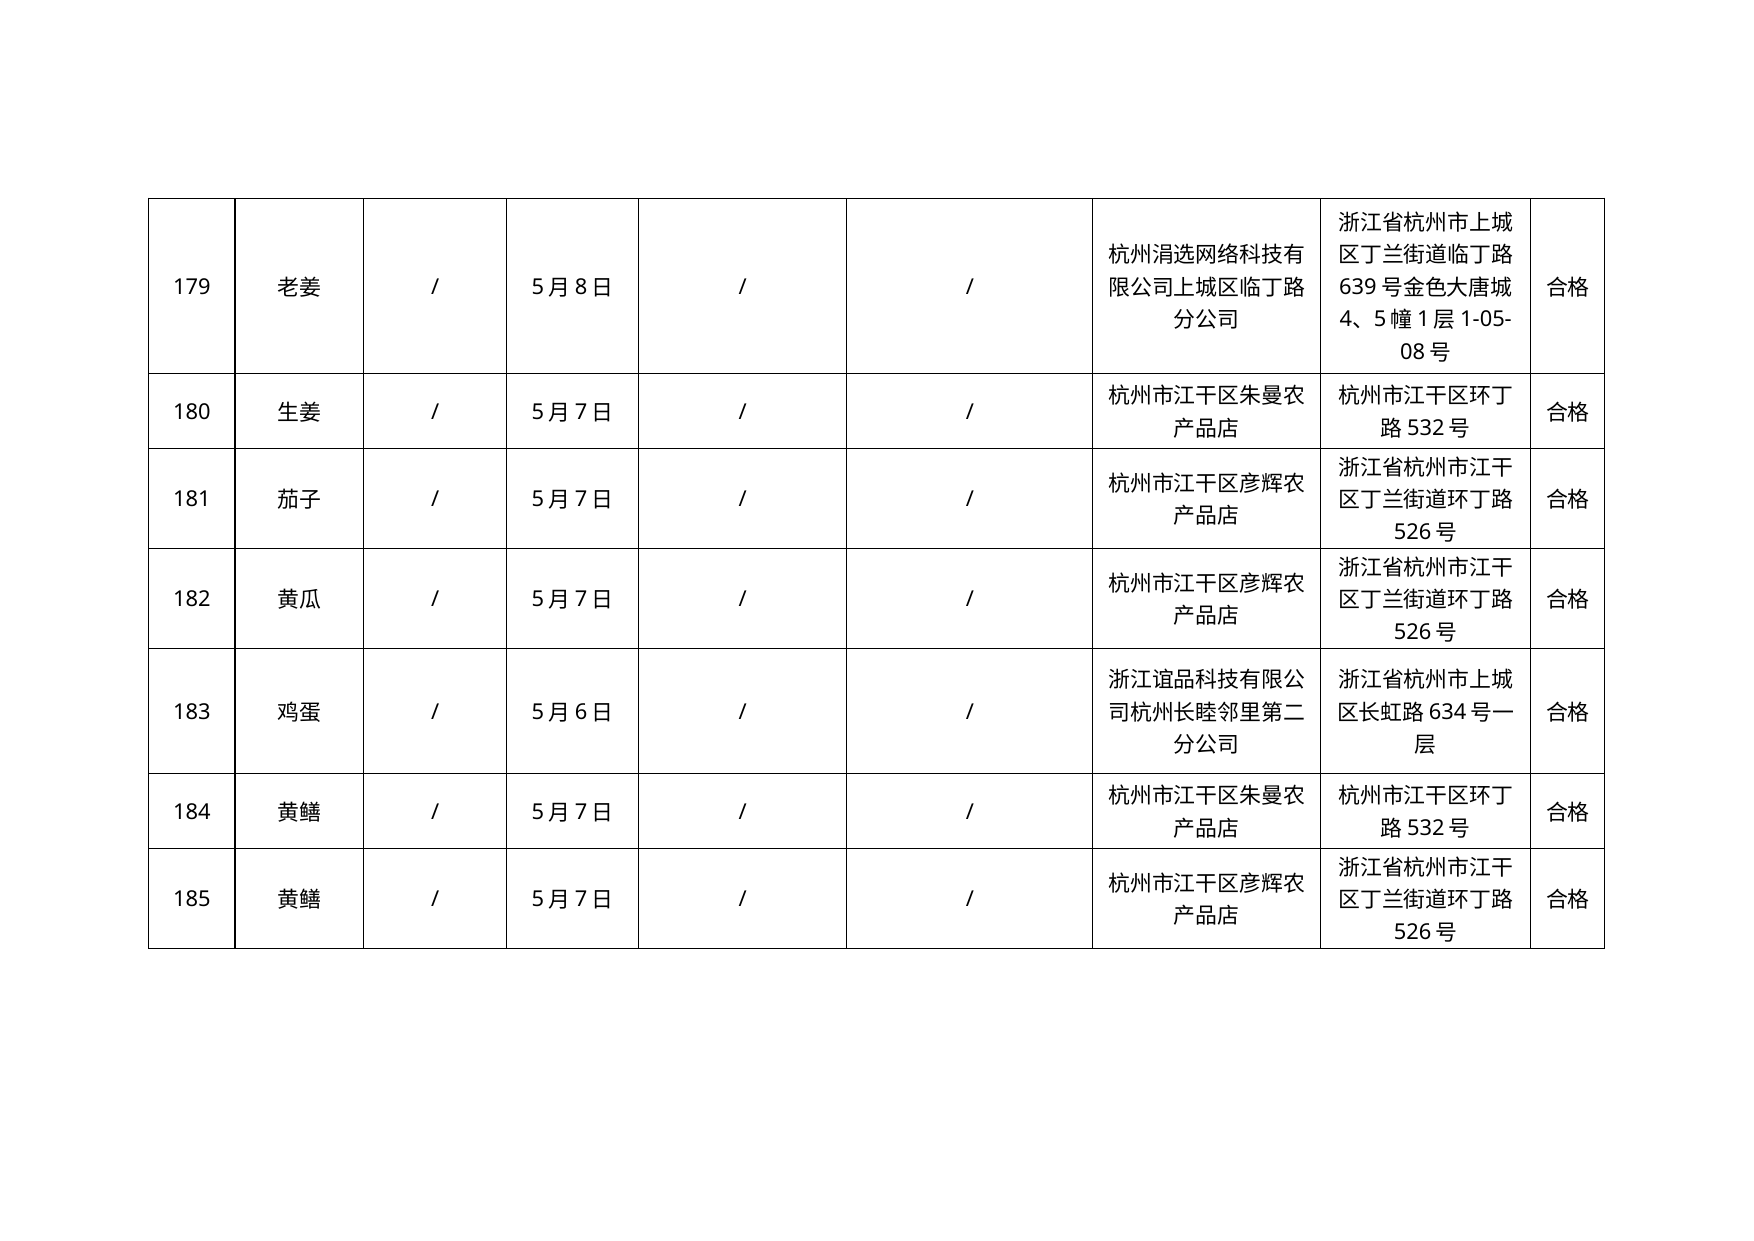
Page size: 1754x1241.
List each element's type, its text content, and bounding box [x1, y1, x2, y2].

table_cell 生姜 [236, 374, 363, 448]
table_cell / [364, 199, 506, 373]
table_cell 黄鳝 [236, 774, 363, 848]
table_cell 合格 [1531, 774, 1604, 848]
table_cell 浙江省杭州市江干区丁兰街道环丁路526号 [1321, 549, 1530, 648]
table_cell 184 [149, 774, 234, 848]
table_cell 5月6日 [507, 649, 638, 773]
table_cell / [364, 649, 506, 773]
table_cell 5月7日 [507, 449, 638, 548]
table_cell 合格 [1531, 649, 1604, 773]
table_cell / [639, 549, 846, 648]
table_cell 黄瓜 [236, 549, 363, 648]
table_cell 黄鳝 [236, 849, 363, 948]
table_cell / [364, 774, 506, 848]
table_cell / [847, 849, 1092, 948]
table_cell 合格 [1531, 199, 1604, 373]
table_cell 杭州市江干区彦辉农产品店 [1093, 449, 1320, 548]
table_cell / [847, 374, 1092, 448]
table_cell 杭州市江干区环丁路532号 [1321, 774, 1530, 848]
table_cell 老姜 [236, 199, 363, 373]
table_cell / [847, 774, 1092, 848]
table_cell 鸡蛋 [236, 649, 363, 773]
table_cell 182 [149, 549, 234, 648]
table_cell 5月7日 [507, 549, 638, 648]
table_cell 杭州市江干区朱曼农产品店 [1093, 774, 1320, 848]
table_cell / [639, 849, 846, 948]
table_cell 5月7日 [507, 849, 638, 948]
table_cell 181 [149, 449, 234, 548]
table_cell / [847, 199, 1092, 373]
table_cell 杭州涓选网络科技有限公司上城区临丁路分公司 [1093, 199, 1320, 373]
table_cell / [847, 449, 1092, 548]
table_cell 浙江省杭州市江干区丁兰街道环丁路526号 [1321, 449, 1530, 548]
table_cell 浙江谊品科技有限公司杭州长睦邻里第二分公司 [1093, 649, 1320, 773]
table_cell 浙江省杭州市上城区长虹路634号一层 [1321, 649, 1530, 773]
table_cell / [847, 549, 1092, 648]
table_cell 杭州市江干区朱曼农产品店 [1093, 374, 1320, 448]
table_cell / [639, 199, 846, 373]
table_cell / [364, 374, 506, 448]
table_cell 浙江省杭州市上城区丁兰街道临丁路639号金色大唐城4、5幢1层1-05-08号 [1321, 199, 1530, 373]
table_cell 183 [149, 649, 234, 773]
table_cell 合格 [1531, 449, 1604, 548]
table_cell / [847, 649, 1092, 773]
table_cell 合格 [1531, 849, 1604, 948]
table_cell / [639, 649, 846, 773]
table_cell / [639, 774, 846, 848]
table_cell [1321, 849, 1530, 948]
table_cell 185 [149, 849, 234, 948]
table_cell 5月7日 [507, 774, 638, 848]
table_cell 179 [149, 199, 234, 373]
table_cell 杭州市江干区彦辉农产品店 [1093, 849, 1320, 948]
table_cell 180 [149, 374, 234, 448]
table_cell / [364, 449, 506, 548]
table_cell / [364, 849, 506, 948]
table_cell 杭州市江干区环丁路532号 [1321, 374, 1530, 448]
table_cell / [364, 549, 506, 648]
table_cell 合格 [1531, 549, 1604, 648]
table_cell 5月8日 [507, 199, 638, 373]
table_cell 合格 [1531, 374, 1604, 448]
table_cell / [639, 449, 846, 548]
table_cell / [639, 374, 846, 448]
table_cell 5月7日 [507, 374, 638, 448]
table_cell 茄子 [236, 449, 363, 548]
table_cell 杭州市江干区彦辉农产品店 [1093, 549, 1320, 648]
